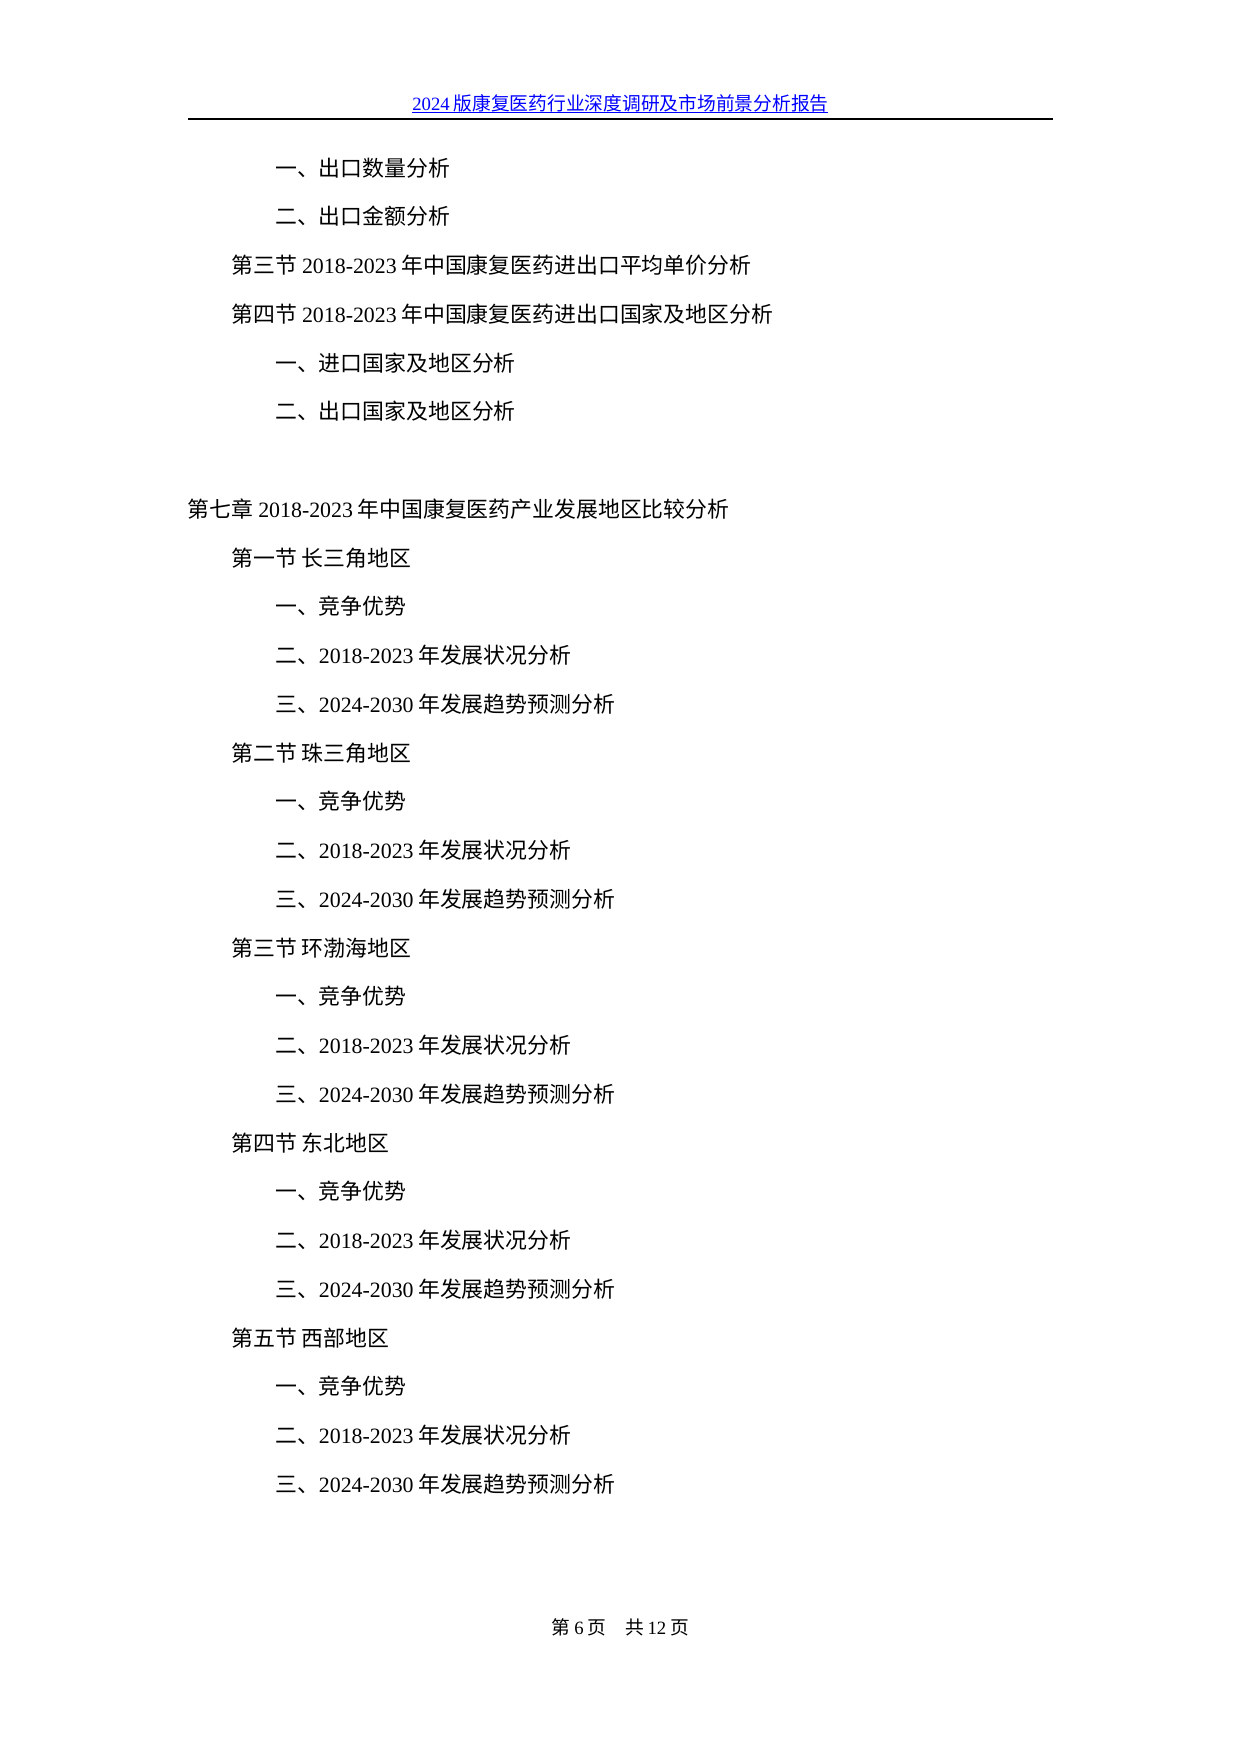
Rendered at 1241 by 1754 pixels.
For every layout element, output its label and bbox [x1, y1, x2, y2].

text [187, 150, 1053, 1499]
